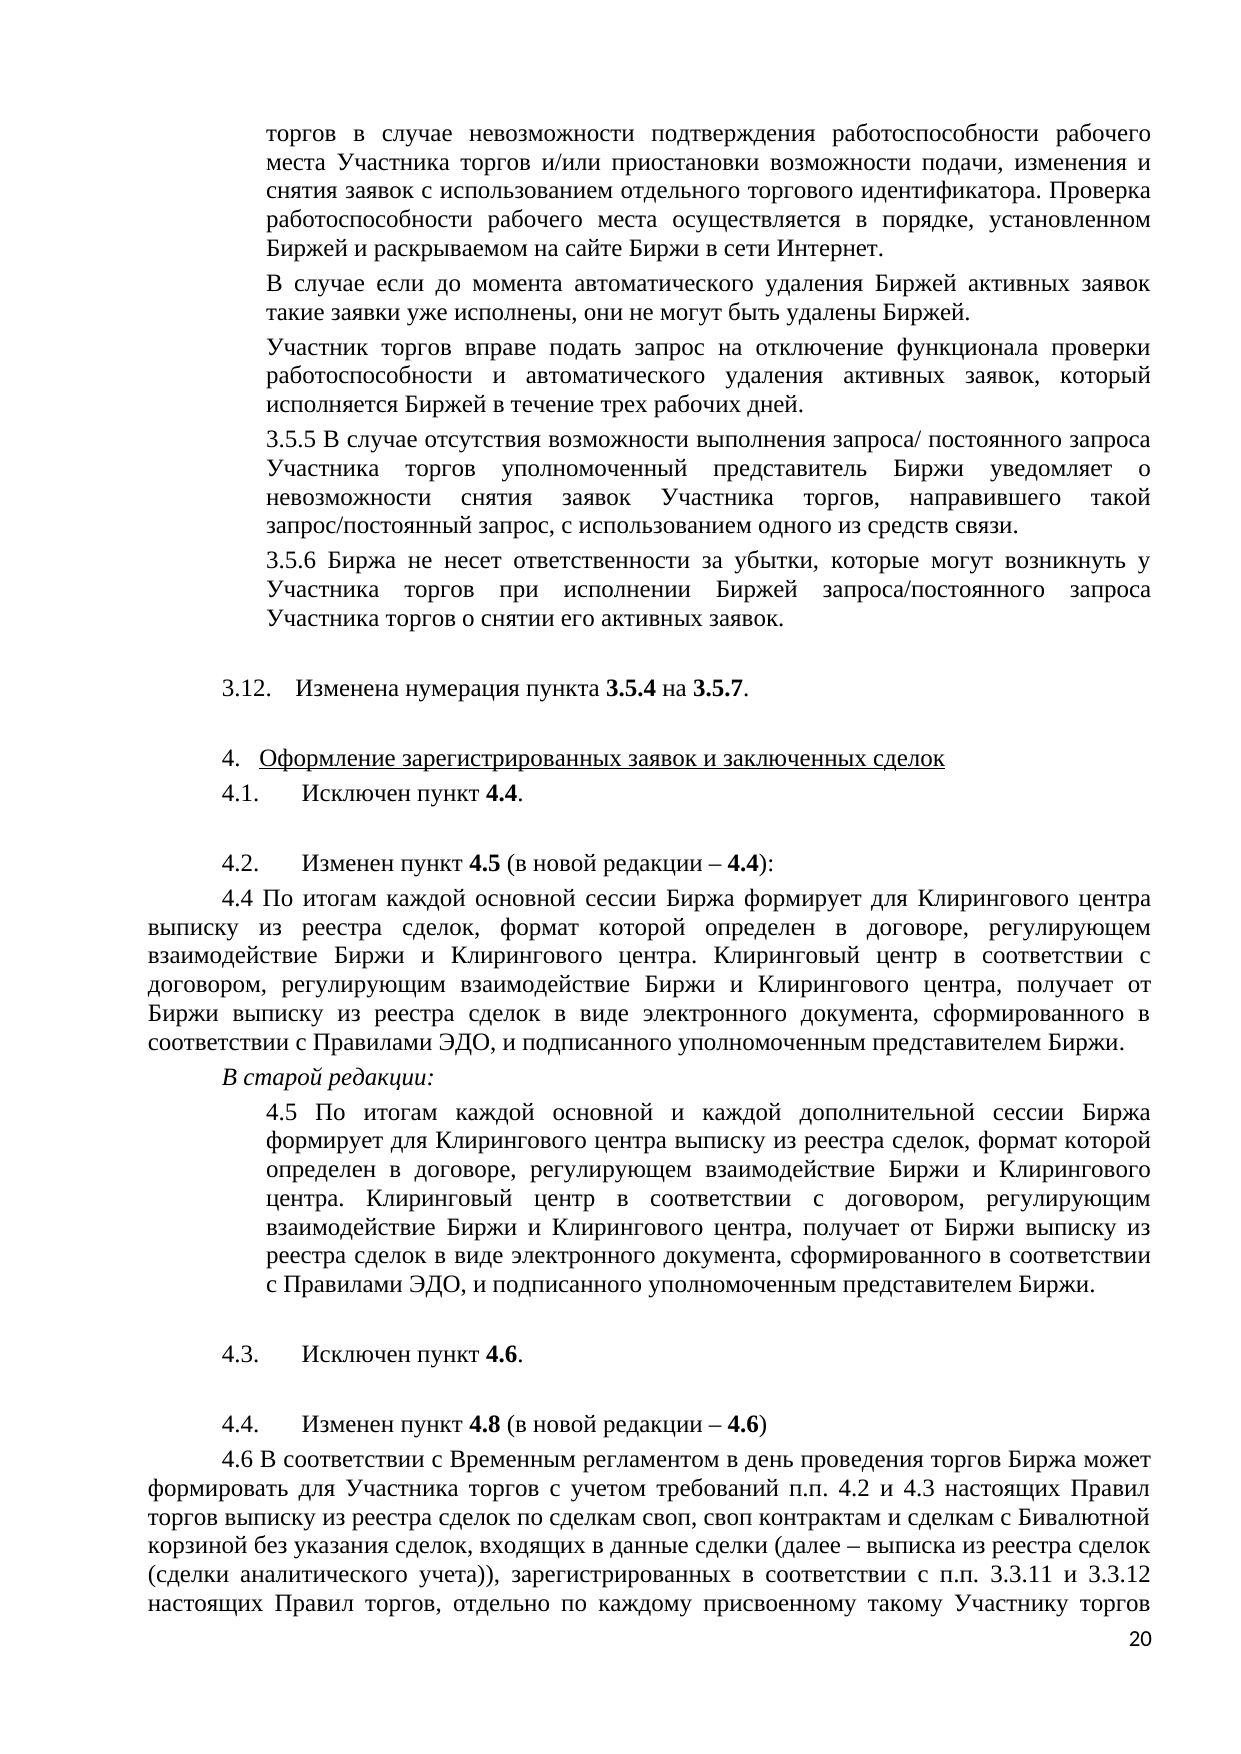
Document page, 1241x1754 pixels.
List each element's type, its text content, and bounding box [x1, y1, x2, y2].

list Исключен пункт 4.6. [222, 1339, 1152, 1368]
list Изменен пункт 4.8 (в новой редакции – 4.6) [222, 1409, 1152, 1438]
list Изменена нумерация пункта 3.5.4 на 3.5.7. [222, 673, 1152, 702]
list Исключен пункт 4.4. [222, 778, 1152, 807]
list Оформление зарегистрированных заявок и заключенных сделок [222, 743, 1152, 772]
list 3.5.6 Биржа не несет ответственности за убытки, которые могут возникнуть у Участника торгов при исполнении Биржей запроса/постоянного запроса Участника торгов о снятии его активных заявок. [266, 546, 1152, 632]
list Изменен пункт 4.5 (в новой редакции – 4.4): [222, 848, 1152, 877]
list Участник торгов вправе подать запрос на отключение функционала проверки работоспособности и автоматического удаления активных заявок, который исполняется Биржей в течение трех рабочих дней. [266, 332, 1152, 418]
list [266, 118, 1152, 262]
list 3.5.5 В случае отсутствия возможности выполнения запроса/ постоянного запроса Участника торгов уполномоченный представитель Биржи уведомляет о невозможности снятия заявок Участника торгов, направившего такой запрос/постоянный запрос, с использованием одного из средств связи. [266, 424, 1152, 539]
text В старой редакции: [222, 1062, 1152, 1091]
list В случае если до момента автоматического удаления Биржей активных заявок такие заявки уже исполнены, они не могут быть удалены Биржей. [266, 268, 1152, 326]
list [148, 1444, 1152, 1617]
list 4.4 По итогам каждой основной сессии Биржа формирует для Клирингового центра выписку из реестра сделок, формат которой определен в договоре, регулирующем взаимодействие Биржи и Клирингового центра. Клиринговый центр в соответствии с договором, регулирующим взаимодействие Биржи и Клирингового центра, получает от Биржи выписку из реестра сделок в виде электронного документа, сформированного в соответствии с Правилами ЭДО, и подписанного уполномоченным представителем Биржи. [148, 883, 1152, 1056]
list 4.5 По итогам каждой основной и каждой дополнительной сессии Биржа формирует для Клирингового центра выписку из реестра сделок, формат которой определен в договоре, регулирующем взаимодействие Биржи и Клирингового центра. Клиринговый центр в соответствии с договором, регулирующим взаимодействие Биржи и Клирингового центра, получает от Биржи выписку из реестра сделок в виде электронного документа, сформированного в соответствии с Правилами ЭДО, и подписанного уполномоченным представителем Биржи. [266, 1097, 1152, 1298]
